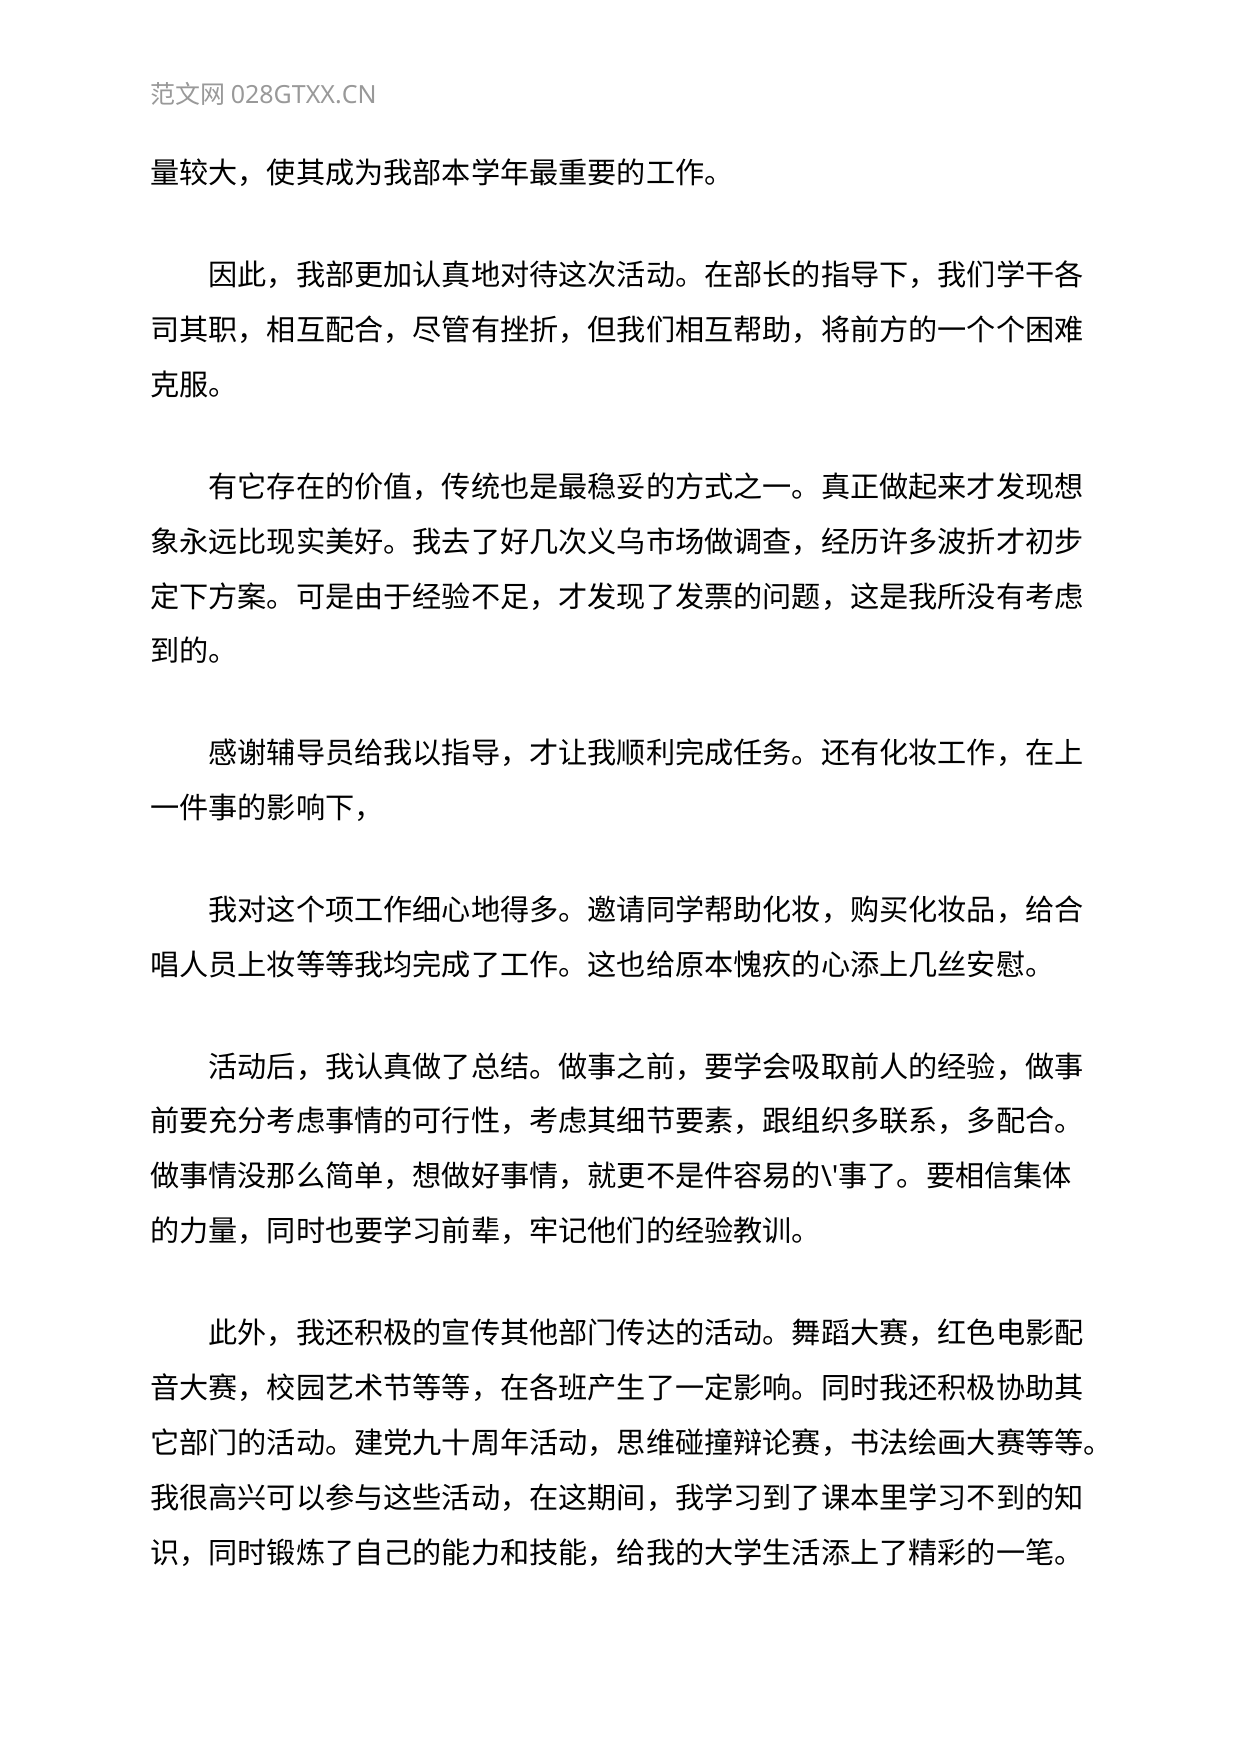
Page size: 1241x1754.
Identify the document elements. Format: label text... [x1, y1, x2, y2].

text 此外，我还积极的宣传其他部门传达的活动。舞蹈大赛，红色电影配音大赛，校园艺术节等等，在各班产生了一定影响。同时我还积极协助其它部门的活动。建党九十周年活动，思维碰撞辩论赛，书法绘画大赛等等。我很高兴可以参与这些活动，在这期间，我学习到了课本里学习不到的知识，同时锻炼了自己的能力和技能，给我的大学生活添上了精彩的一笔。 [150, 1310, 1090, 1572]
text 有它存在的价值，传统也是最稳妥的方式之一。真正做起来才发现想象永远比现实美好。我去了好几次义乌市场做调查，经历许多波折才初步定下方案。可是由于经验不足，才发现了发票的问题，这是我所没有考虑到的。 [150, 463, 1090, 670]
text 活动后，我认真做了总结。做事之前，要学会吸取前人的经验，做事前要充分考虑事情的可行性，考虑其细节要素，跟组织多联系，多配合。做事情没那么简单，想做好事情，就更不是件容易的\'事了。要相信集体的力量，同时也要学习前辈，牢记他们的经验教训。 [150, 1043, 1090, 1250]
text 感谢辅导员给我以指导，才让我顺利完成任务。还有化妆工作，在上一件事的影响下， [150, 730, 1090, 827]
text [150, 150, 1090, 192]
text 因此，我部更加认真地对待这次活动。在部长的指导下，我们学干各司其职，相互配合，尽管有挫折，但我们相互帮助，将前方的一个个困难克服。 [150, 252, 1090, 404]
text 我对这个项工作细心地得多。邀请同学帮助化妆，购买化妆品，给合唱人员上妆等等我均完成了工作。这也给原本愧疚的心添上几丝安慰。 [150, 886, 1090, 984]
